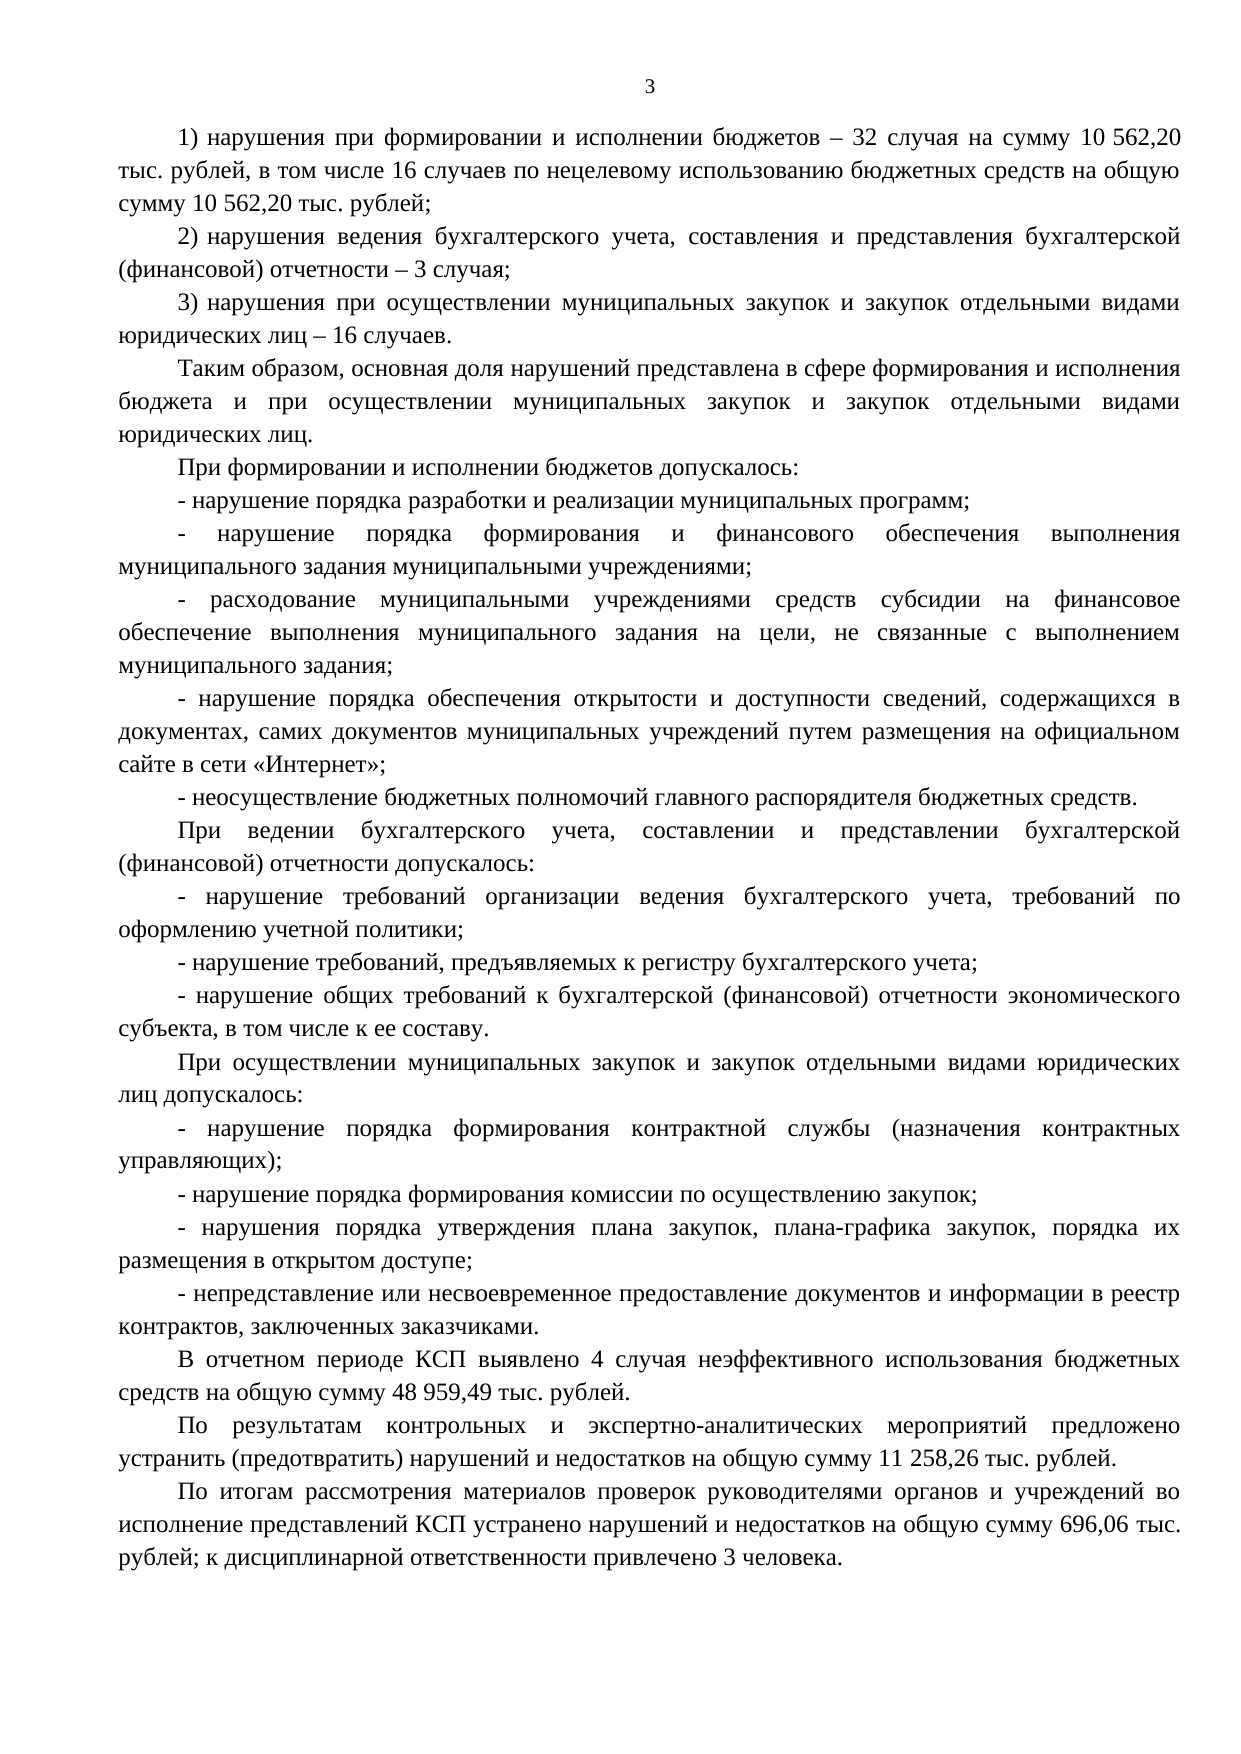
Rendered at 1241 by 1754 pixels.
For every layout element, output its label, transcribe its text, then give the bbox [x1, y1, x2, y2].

text - нарушение общих требований к бухгалтерской (финансовой) отчетности экономического субъекта, в том числе к ее составу. [118, 981, 1181, 1042]
text - нарушение порядка формирования контрактной службы (назначения контрактных управляющих); [118, 1113, 1181, 1174]
text - нарушение порядка разработки и реализации муниципальных программ; [118, 485, 1181, 514]
text При осуществлении муниципальных закупок и закупок отдельными видами юридических лиц допускалось: [118, 1047, 1181, 1108]
text В отчетном периоде КСП выявлено 4 случая неэффективного использования бюджетных средств на общую сумму 48 959,49 тыс. рублей. [118, 1344, 1181, 1406]
text - нарушение порядка формирования и финансового обеспечения выполнения муниципального задания муниципальными учреждениями; [118, 518, 1181, 580]
text При ведении бухгалтерского учета, составлении и представлении бухгалтерской (финансовой) отчетности допускалось: [118, 815, 1181, 877]
text Таким образом, основная доля нарушений представлена в сфере формирования и исполнения бюджета и при осуществлении муниципальных закупок и закупок отдельными видами юридических лиц. [118, 353, 1181, 448]
text - неосуществление бюджетных полномочий главного распорядителя бюджетных средств. [118, 782, 1181, 811]
text По результатам контрольных и экспертно-аналитических мероприятий предложено устранить (предотвратить) нарушений и недостатков на общую сумму 11 258,26 тыс. рублей. [118, 1410, 1181, 1472]
text - нарушение требований, предъявляемых к регистру бухгалтерского учета; [118, 947, 1181, 976]
text - нарушение порядка обеспечения открытости и доступности сведений, содержащихся в документах, самих документов муниципальных учреждений путем размещения на официальном сайте в сети «Интернет»; [118, 683, 1181, 778]
text - нарушение требований организации ведения бухгалтерского учета, требований по оформлению учетной политики; [118, 881, 1181, 943]
list нарушения при осуществлении муниципальных закупок и закупок отдельными видами юридических лиц – 16 случаев. [118, 287, 1181, 349]
list нарушения ведения бухгалтерского учета, составления и представления бухгалтерской (финансовой) отчетности – 3 случая; [118, 221, 1181, 283]
text - непредставление или несвоевременное предоставление документов и информации в реестр контрактов, заключенных заказчиками. [118, 1278, 1181, 1339]
text По итогам рассмотрения материалов проверок руководителями органов и учреждений во исполнение представлений КСП устранено нарушений и недостатков на общую сумму 696,06 тыс. рублей; к дисциплинарной ответственности привлечено 3 человека. [118, 1476, 1181, 1571]
text - нарушения порядка утверждения плана закупок, плана-графика закупок, порядка их размещения в открытом доступе; [118, 1212, 1181, 1273]
text При формировании и исполнении бюджетов допускалось: [118, 452, 1181, 481]
text - нарушение порядка формирования комиссии по осуществлению закупок; [118, 1179, 1181, 1207]
list нарушения при формировании и исполнении бюджетов – 32 случая на сумму 10 562,20 тыс. рублей, в том числе 16 случаев по нецелевому использованию бюджетных средств на общую сумму 10 562,20 тыс. рублей; [118, 122, 1181, 217]
text - расходование муниципальными учреждениями средств субсидии на финансовое обеспечение выполнения муниципального задания на цели, не связанные с выполнением муниципального задания; [118, 584, 1181, 679]
